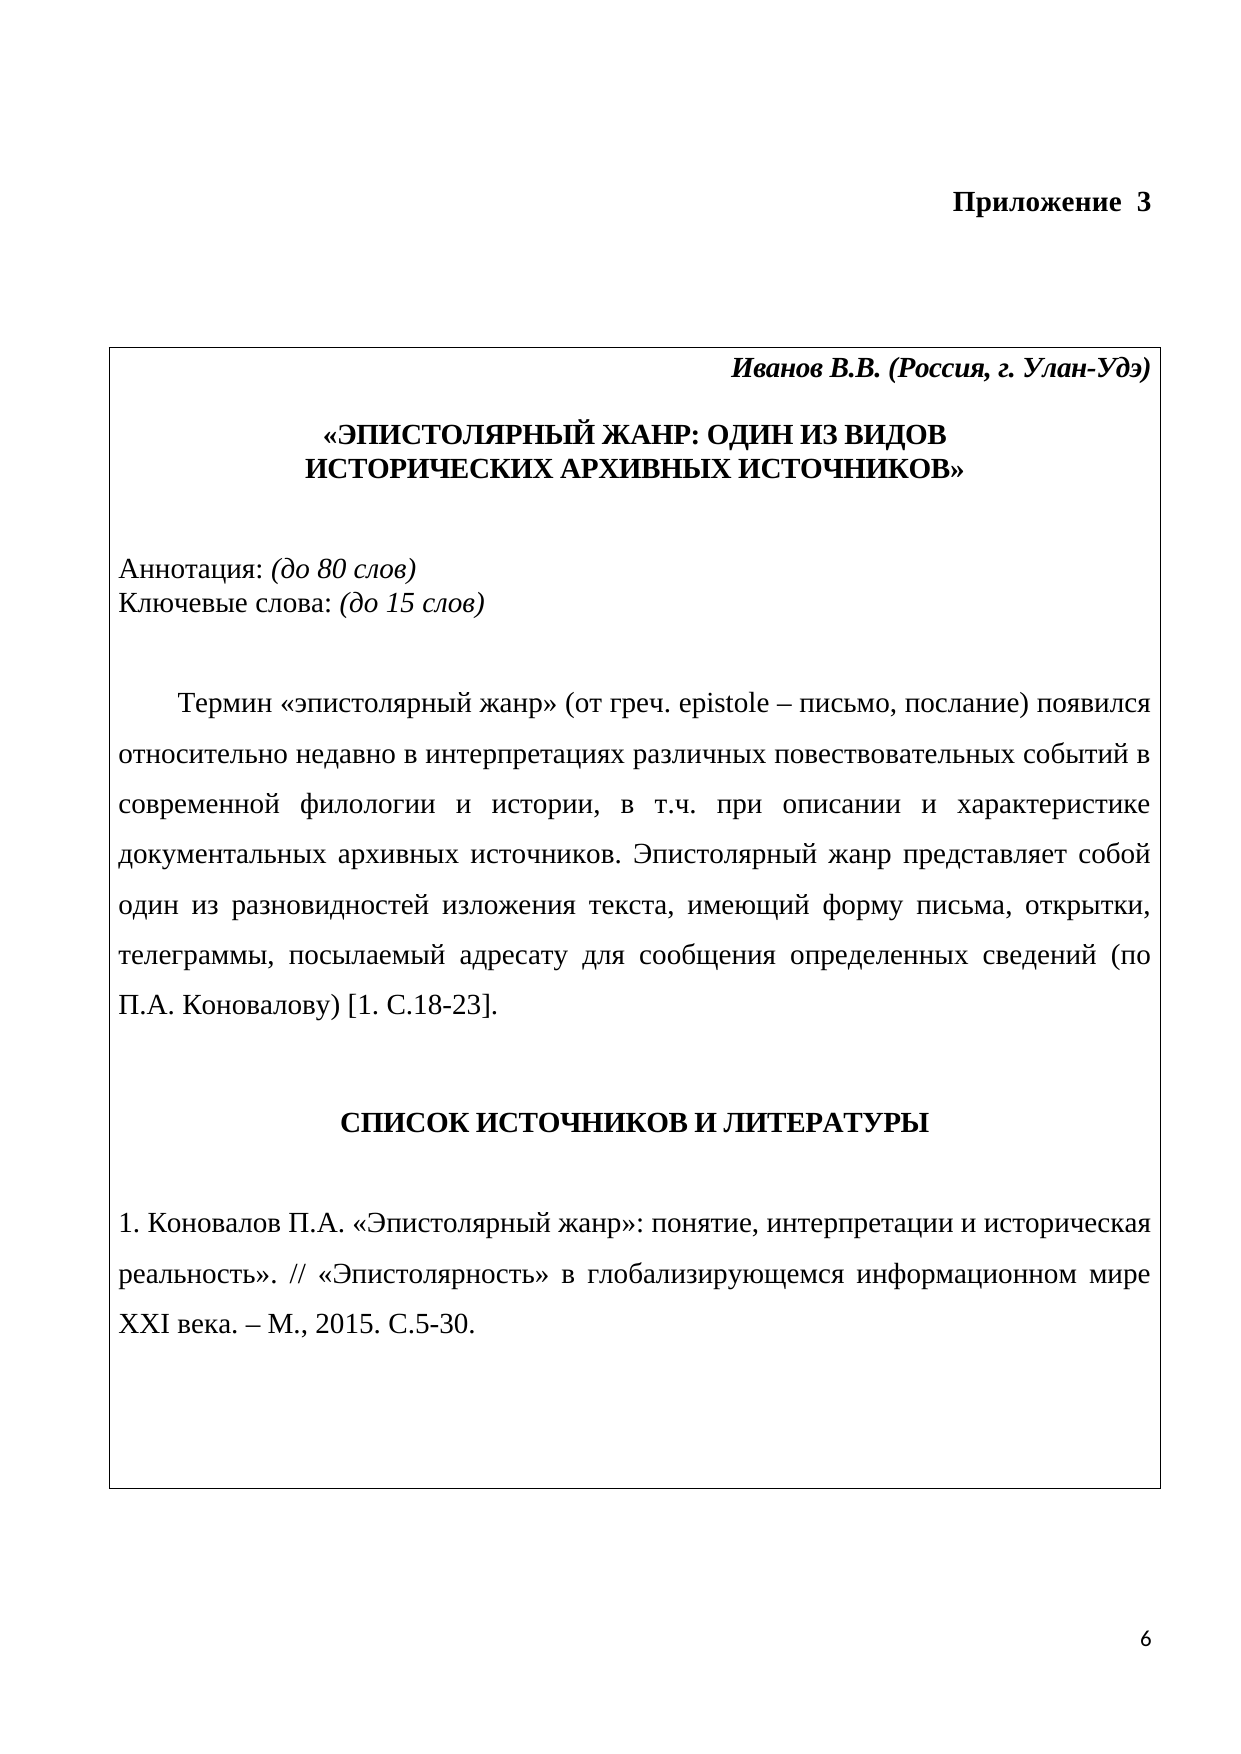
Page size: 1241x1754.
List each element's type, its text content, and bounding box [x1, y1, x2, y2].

text Список источников и литературы [118, 1105, 1152, 1138]
text «ЭПИСТОЛЯРНЫЙ ЖАНР: ОДИН ИЗ ВИДОВ [118, 417, 1152, 451]
text Аннотация: (до 80 слов) [118, 551, 1152, 585]
text Ключевые слова: (до 15 слов) [118, 585, 1152, 618]
text 1. Коновалов П.А. «Эпистолярный жанр»: понятие, интерпретации и историческая реальность». // «Эпистолярность» в глобализирующемся информационном мире XXI века. – М., 2015. С.5-30. [110, 1202, 1160, 1340]
text Иванов В.В. (Россия, г. Улан-Удэ) [110, 348, 1160, 384]
text Термин «эпистолярный жанр» (от греч. epistole – письмо, послание) появился относительно недавно в интерпретациях различных повествовательных событий в современной филологии и истории, в т.ч. при описании и характеристике документальных архивных источников. Эпистолярный жанр представляет собой один из разновидностей изложения текста, имеющий форму письма, открытки, телеграммы, посылаемый адресату для сообщения определенных сведений (по П.А. Коновалову) [1. С.18-23]. [118, 686, 1152, 1021]
text ИСТОРИЧЕСКИХ АРХИВНЫХ ИСТОЧНИКОВ» [118, 451, 1152, 484]
text Приложение 3 [118, 184, 1152, 218]
